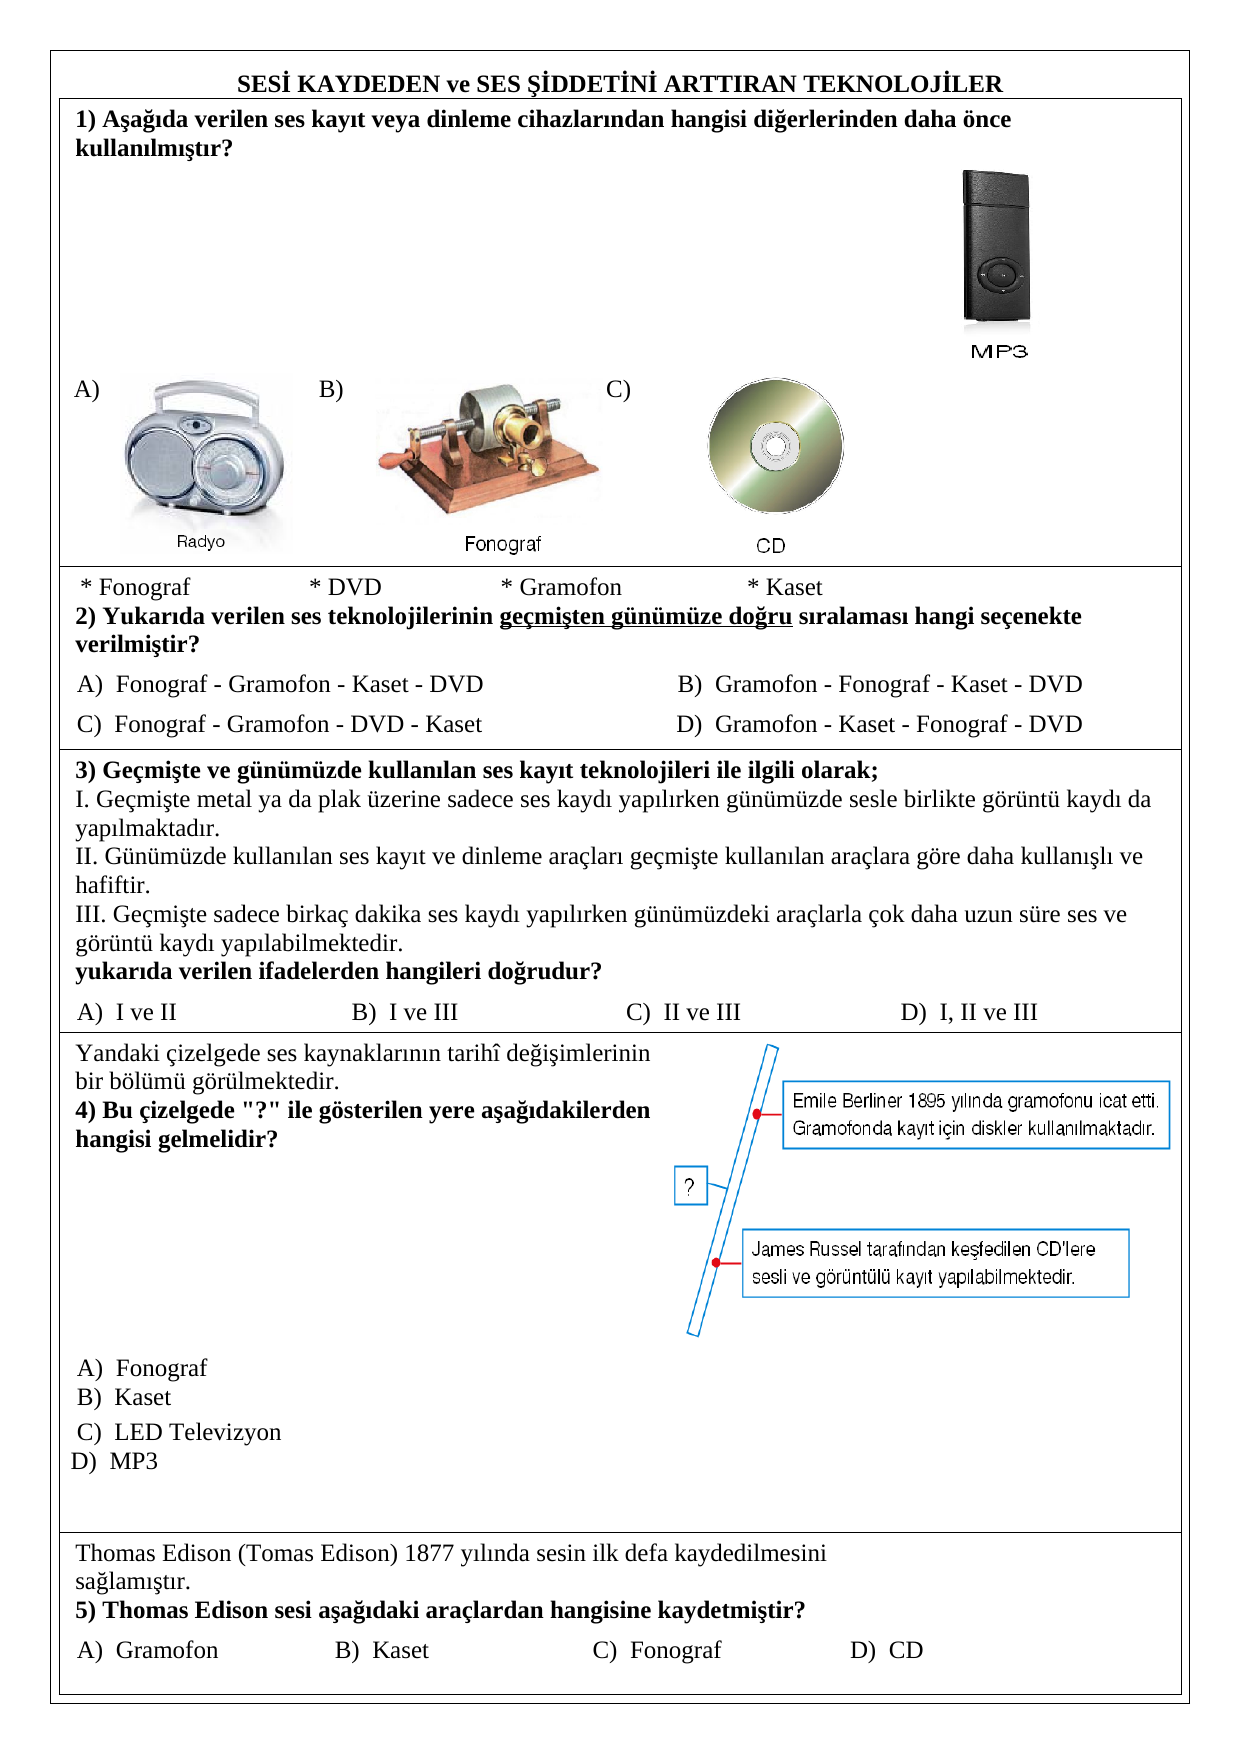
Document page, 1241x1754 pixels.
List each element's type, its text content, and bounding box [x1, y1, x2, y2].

picture [120, 373, 293, 556]
table_cell [60, 567, 70, 749]
table_cell [60, 750, 70, 1032]
table_cell C) LED Televizyon D) MP3 [60, 1033, 1181, 1532]
table_cell [1173, 1533, 1181, 1694]
picture [950, 163, 1043, 367]
picture [702, 377, 855, 560]
picture [375, 378, 606, 563]
text SESİ KAYDEDEN ve SES ŞİDDETİNİ ARTTIRAN TEKNOLOJİLER [59, 69, 1181, 98]
table_cell [60, 1533, 70, 1694]
picture [669, 1038, 1177, 1342]
table_header [60, 99, 70, 566]
